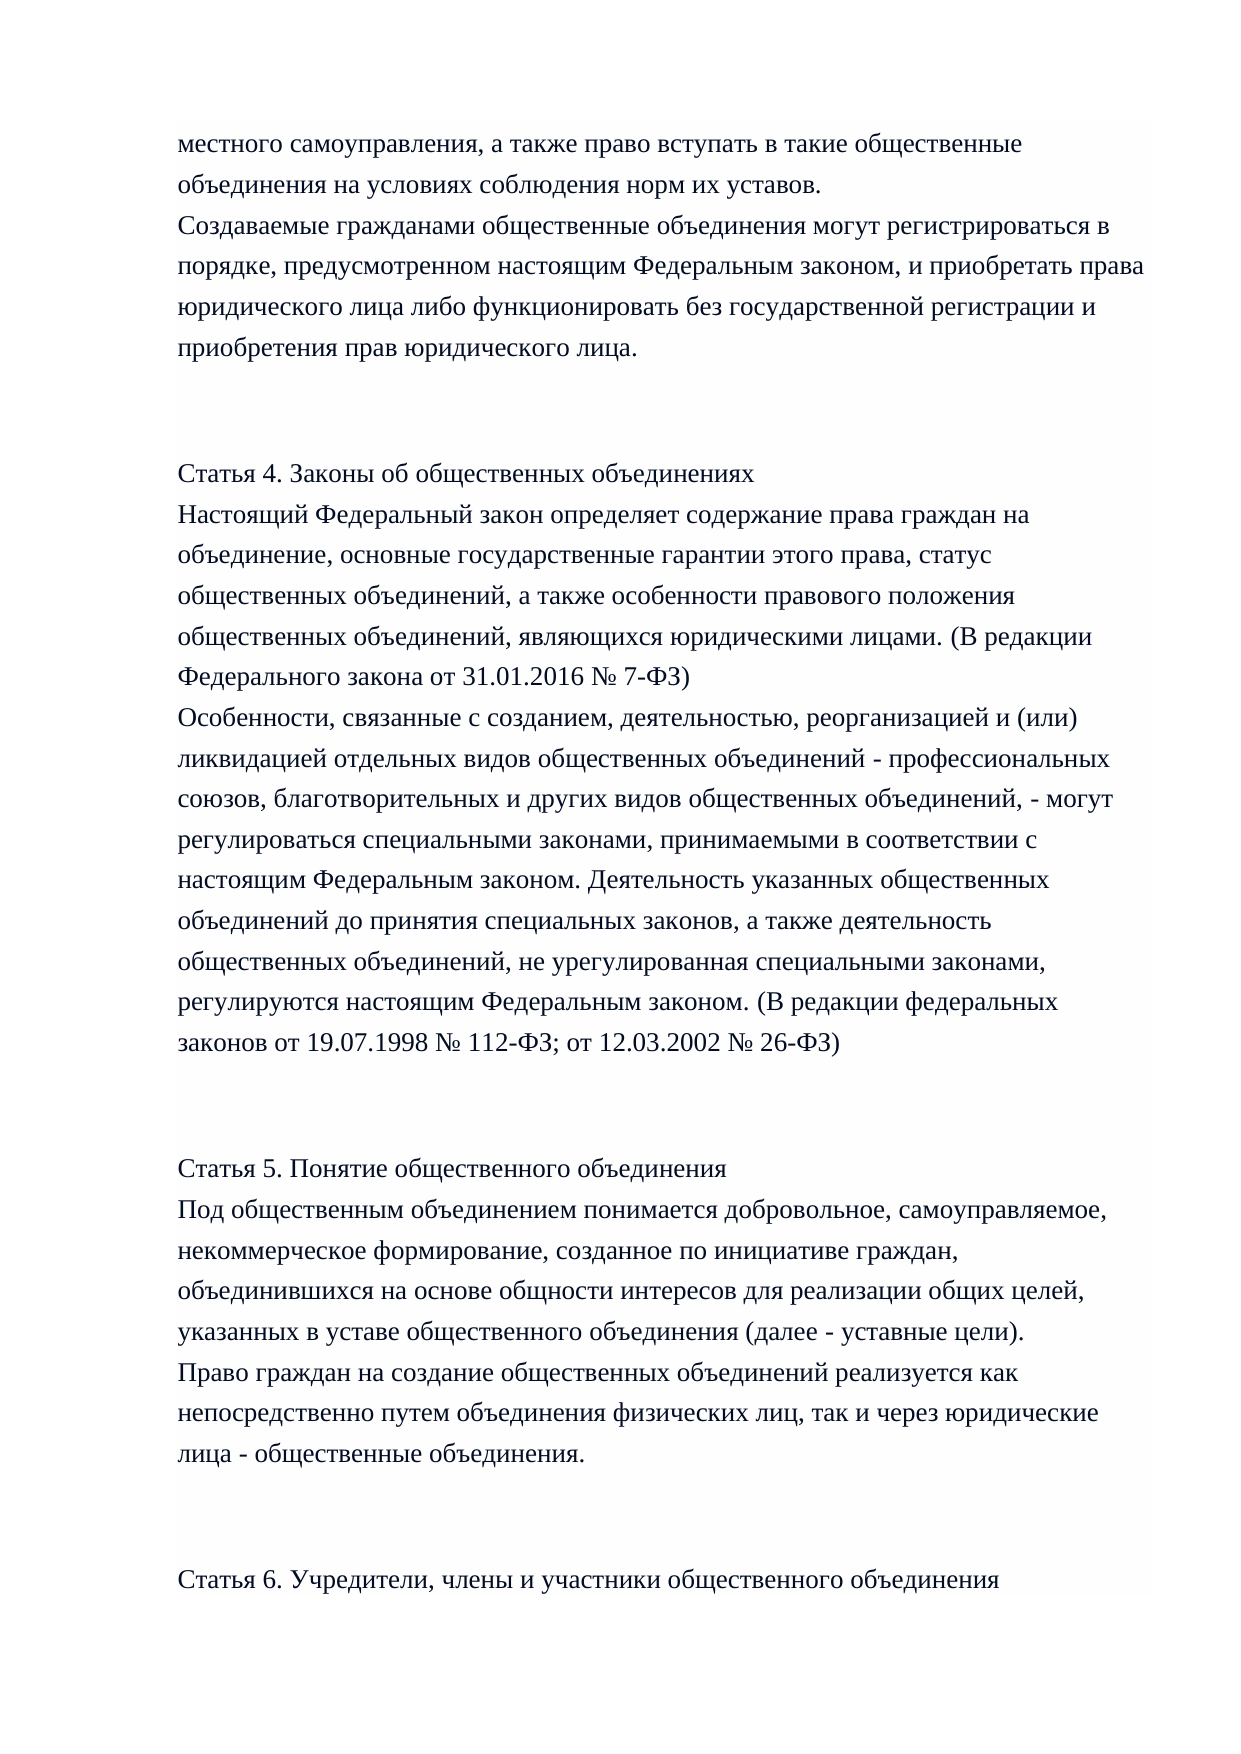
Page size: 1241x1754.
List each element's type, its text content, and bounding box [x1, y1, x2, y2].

text Создаваемые гражданами общественные объединения могут регистрироваться в порядке, предусмотренном настоящим Федеральным законом, и приобретать права юридического лица либо функционировать без государственной регистрации и приобретения прав юридического лица. [177, 199, 1152, 362]
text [177, 118, 1152, 199]
text Статья 5. Понятие общественного объединения [177, 1143, 1152, 1184]
text Статья 4. Законы об общественных объединениях [177, 448, 1152, 488]
text Право граждан на создание общественных объединений реализуется как непосредственно путем объединения физических лиц, так и через юридические лица - общественные объединения. [177, 1346, 1152, 1468]
text Статья 6. Учредители, члены и участники общественного объединения [177, 1554, 1152, 1595]
text Под общественным объединением понимается добровольное, самоуправляемое, некоммерческое формирование, созданное по инициативе граждан, объединившихся на основе общности интересов для реализации общих целей, указанных в уставе общественного объединения (далее - уставные цели). [177, 1184, 1152, 1346]
text Настоящий Федеральный закон определяет содержание права граждан на объединение, основные государственные гарантии этого права, статус общественных объединений, а также особенности правового положения общественных объединений, являющихся юридическими лицами. (В редакции Федерального закона от 31.01.2016 № 7-ФЗ) [177, 488, 1152, 692]
text Особенности, связанные с созданием, деятельностью, реорганизацией и (или) ликвидацией отдельных видов общественных объединений - профессиональных союзов, благотворительных и других видов общественных объединений, - могут регулироваться специальными законами, принимаемыми в соответствии с настоящим Федеральным законом. Деятельность указанных общественных объединений до принятия специальных законов, а также деятельность общественных объединений, не урегулированная специальными законами, регулируются настоящим Федеральным законом. (В редакции федеральных законов от 19.07.1998 № 112-ФЗ; от 12.03.2002 № 26-ФЗ) [177, 692, 1152, 1057]
